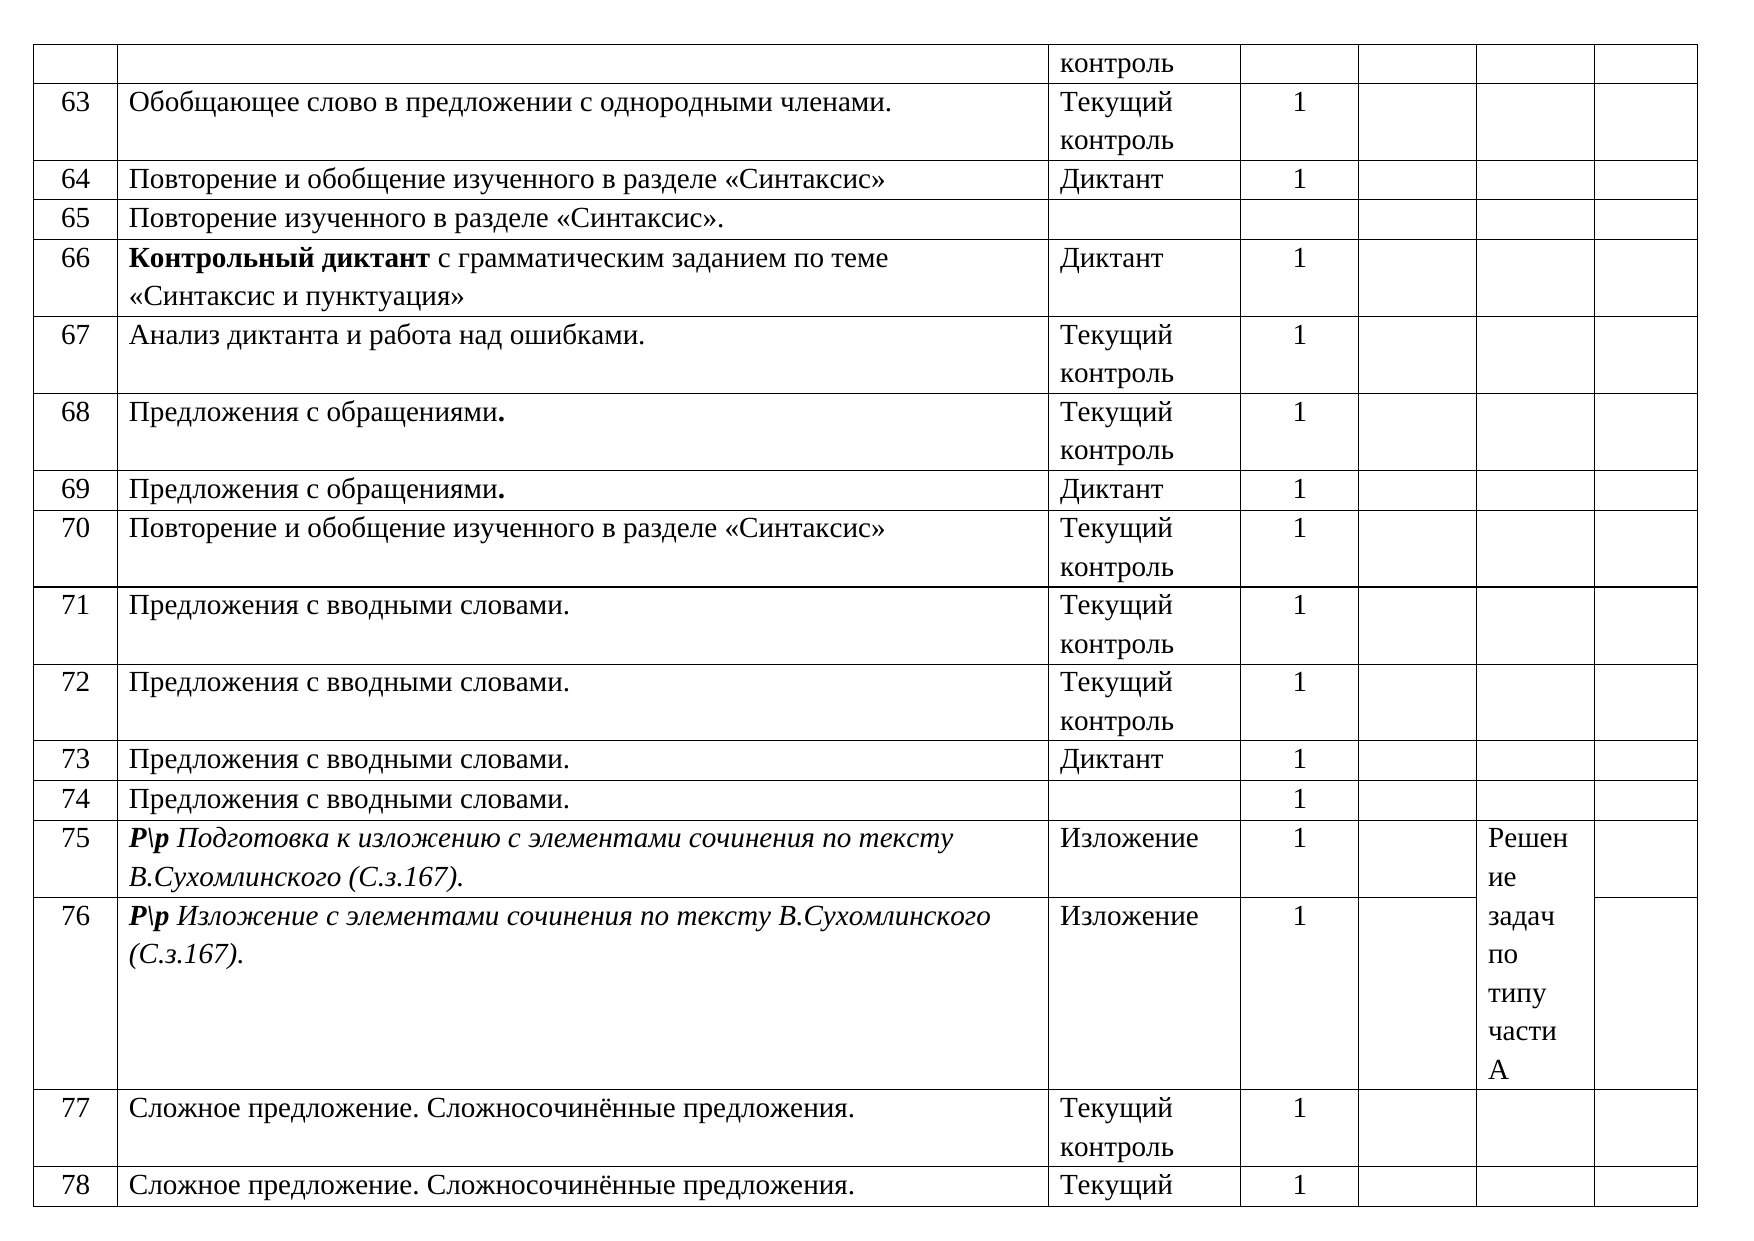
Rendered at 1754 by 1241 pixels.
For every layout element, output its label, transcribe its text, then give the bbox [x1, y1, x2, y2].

table_cell Предложения с вводными словами. [118, 665, 1048, 740]
table_cell 1 [1241, 161, 1358, 199]
table_cell [1595, 471, 1697, 509]
table_cell 1 [1241, 588, 1358, 663]
table_cell 1 [1241, 1090, 1358, 1166]
table_cell Обобщающее слово в предложении с однородными членами. [118, 84, 1048, 160]
table_cell [1477, 161, 1594, 199]
table_cell 76 [34, 898, 117, 1089]
table_cell [1359, 588, 1476, 663]
table_cell 69 [34, 471, 117, 509]
table_cell [1595, 317, 1697, 393]
table_cell 71 [34, 588, 117, 663]
table_cell Диктант [1049, 741, 1240, 780]
table_cell [1595, 898, 1697, 1089]
table_cell Р\р Изложение с элементами сочинения по тексту В.Сухомлинского (С.з.167). [118, 898, 1048, 1089]
table_cell [1477, 471, 1594, 509]
table_cell 75 [34, 821, 117, 897]
table_cell [1359, 240, 1476, 316]
table_cell [1595, 1090, 1697, 1166]
table_cell [1359, 471, 1476, 509]
table_cell [1477, 1167, 1594, 1206]
table_cell 1 [1241, 511, 1358, 586]
table_cell Предложения с вводными словами. [118, 781, 1048, 819]
table_cell 62 [34, 45, 117, 83]
table_cell [1359, 200, 1476, 239]
table_cell 1 [1241, 741, 1358, 780]
table_cell Предложения с обращениями. [118, 471, 1048, 509]
table_cell Изложение [1049, 898, 1240, 1089]
table_cell [1595, 1167, 1697, 1206]
table_cell Р\р Подготовка к изложению с элементами сочинения по тексту В.Сухомлинского (С.з.167). [118, 821, 1048, 897]
table_cell Текущий контроль [1049, 665, 1240, 740]
table_cell Текущий контроль [1049, 84, 1240, 160]
table_cell [1359, 84, 1476, 160]
table_cell 1 [1241, 821, 1358, 897]
table_cell Текущий контроль [1049, 1090, 1240, 1166]
table_cell [1477, 781, 1594, 819]
table_cell 72 [34, 665, 117, 740]
table_cell [1359, 1090, 1476, 1166]
table_cell Диктант [1049, 161, 1240, 199]
table_cell Повторение и обобщение изученного в разделе «Синтаксис» [118, 511, 1048, 586]
table_cell [1595, 665, 1697, 740]
table_cell [1359, 898, 1476, 1089]
table_cell [1595, 511, 1697, 586]
table_cell 77 [34, 1090, 117, 1166]
table_cell [1477, 200, 1594, 239]
table_cell Повторение и обобщение изученного в разделе «Синтаксис» [118, 161, 1048, 199]
table_cell Текущий контроль [1049, 511, 1240, 586]
table_cell 74 [34, 781, 117, 819]
table_cell Диктант [1049, 471, 1240, 509]
table_cell [1477, 240, 1594, 316]
table_cell Повторение изученного в разделе «Синтаксис». [118, 200, 1048, 239]
table_cell 1 [1241, 781, 1358, 819]
table_cell 67 [34, 317, 117, 393]
table_cell Предложения с обращениями. [118, 394, 1048, 470]
table_cell Текущий контроль [1049, 588, 1240, 663]
table_cell Изложение [1049, 821, 1240, 897]
table_cell [1595, 741, 1697, 780]
table_cell 68 [34, 394, 117, 470]
table_cell 73 [34, 741, 117, 780]
table_cell [1359, 821, 1476, 897]
table_cell [1477, 511, 1594, 586]
table_cell [1359, 741, 1476, 780]
table_cell [1595, 45, 1697, 83]
table_cell 64 [34, 161, 117, 199]
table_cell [118, 1090, 1048, 1166]
table_cell [1359, 781, 1476, 819]
table_cell [1049, 781, 1240, 819]
table_cell [1477, 317, 1594, 393]
table_cell Диктант [1049, 240, 1240, 316]
table_cell 66 [34, 240, 117, 316]
table_cell [1595, 781, 1697, 819]
table_cell [1477, 394, 1594, 470]
table_cell 1 [1241, 471, 1358, 509]
table_cell Предложения с вводными словами. [118, 588, 1048, 663]
table_cell [1477, 84, 1594, 160]
table_cell Предложения с вводными словами. [118, 741, 1048, 780]
table_cell 1 [1241, 898, 1358, 1089]
table_cell [1359, 161, 1476, 199]
table_cell Анализ диктанта и работа над ошибками. [118, 317, 1048, 393]
table_cell [1477, 741, 1594, 780]
table_cell [1359, 394, 1476, 470]
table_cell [118, 1167, 1048, 1206]
table_cell Текущий контроль [1049, 1167, 1240, 1206]
table_cell 1 [1241, 1167, 1358, 1206]
table_cell Текущий контроль [1049, 317, 1240, 393]
table_cell [1359, 1167, 1476, 1206]
table_cell [1595, 394, 1697, 470]
table_cell 1 [1241, 665, 1358, 740]
table_cell 1 [1241, 394, 1358, 470]
table_cell Решение задач по типу части А [1477, 821, 1594, 1089]
table_cell [1477, 45, 1594, 83]
table_cell 78 [34, 1167, 117, 1206]
table_cell [1477, 665, 1594, 740]
table_cell 63 [34, 84, 117, 160]
table_cell [1049, 200, 1240, 239]
table_cell 65 [34, 200, 117, 239]
table_cell [1359, 45, 1476, 83]
table_cell Текущий контроль [1049, 45, 1240, 83]
table_cell Контрольный диктант с грамматическим заданием по теме «Синтаксис и пунктуация» [118, 240, 1048, 316]
table_cell [1477, 1090, 1594, 1166]
table_cell Текущий контроль [1049, 394, 1240, 470]
table_cell [1477, 588, 1594, 663]
table_cell 1 [1241, 84, 1358, 160]
table_cell [1595, 588, 1697, 663]
table_cell [1359, 511, 1476, 586]
table_cell 1 [1241, 317, 1358, 393]
table_cell [1359, 665, 1476, 740]
table_cell [1595, 821, 1697, 897]
table_cell [1359, 317, 1476, 393]
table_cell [118, 45, 1048, 83]
table_cell 70 [34, 511, 117, 586]
table_cell [1595, 200, 1697, 239]
table_cell [1595, 161, 1697, 199]
table_cell 1 [1241, 45, 1358, 83]
table_cell [1241, 200, 1358, 239]
table_cell 1 [1241, 240, 1358, 316]
table_cell [1595, 84, 1697, 160]
table_cell [1595, 240, 1697, 316]
